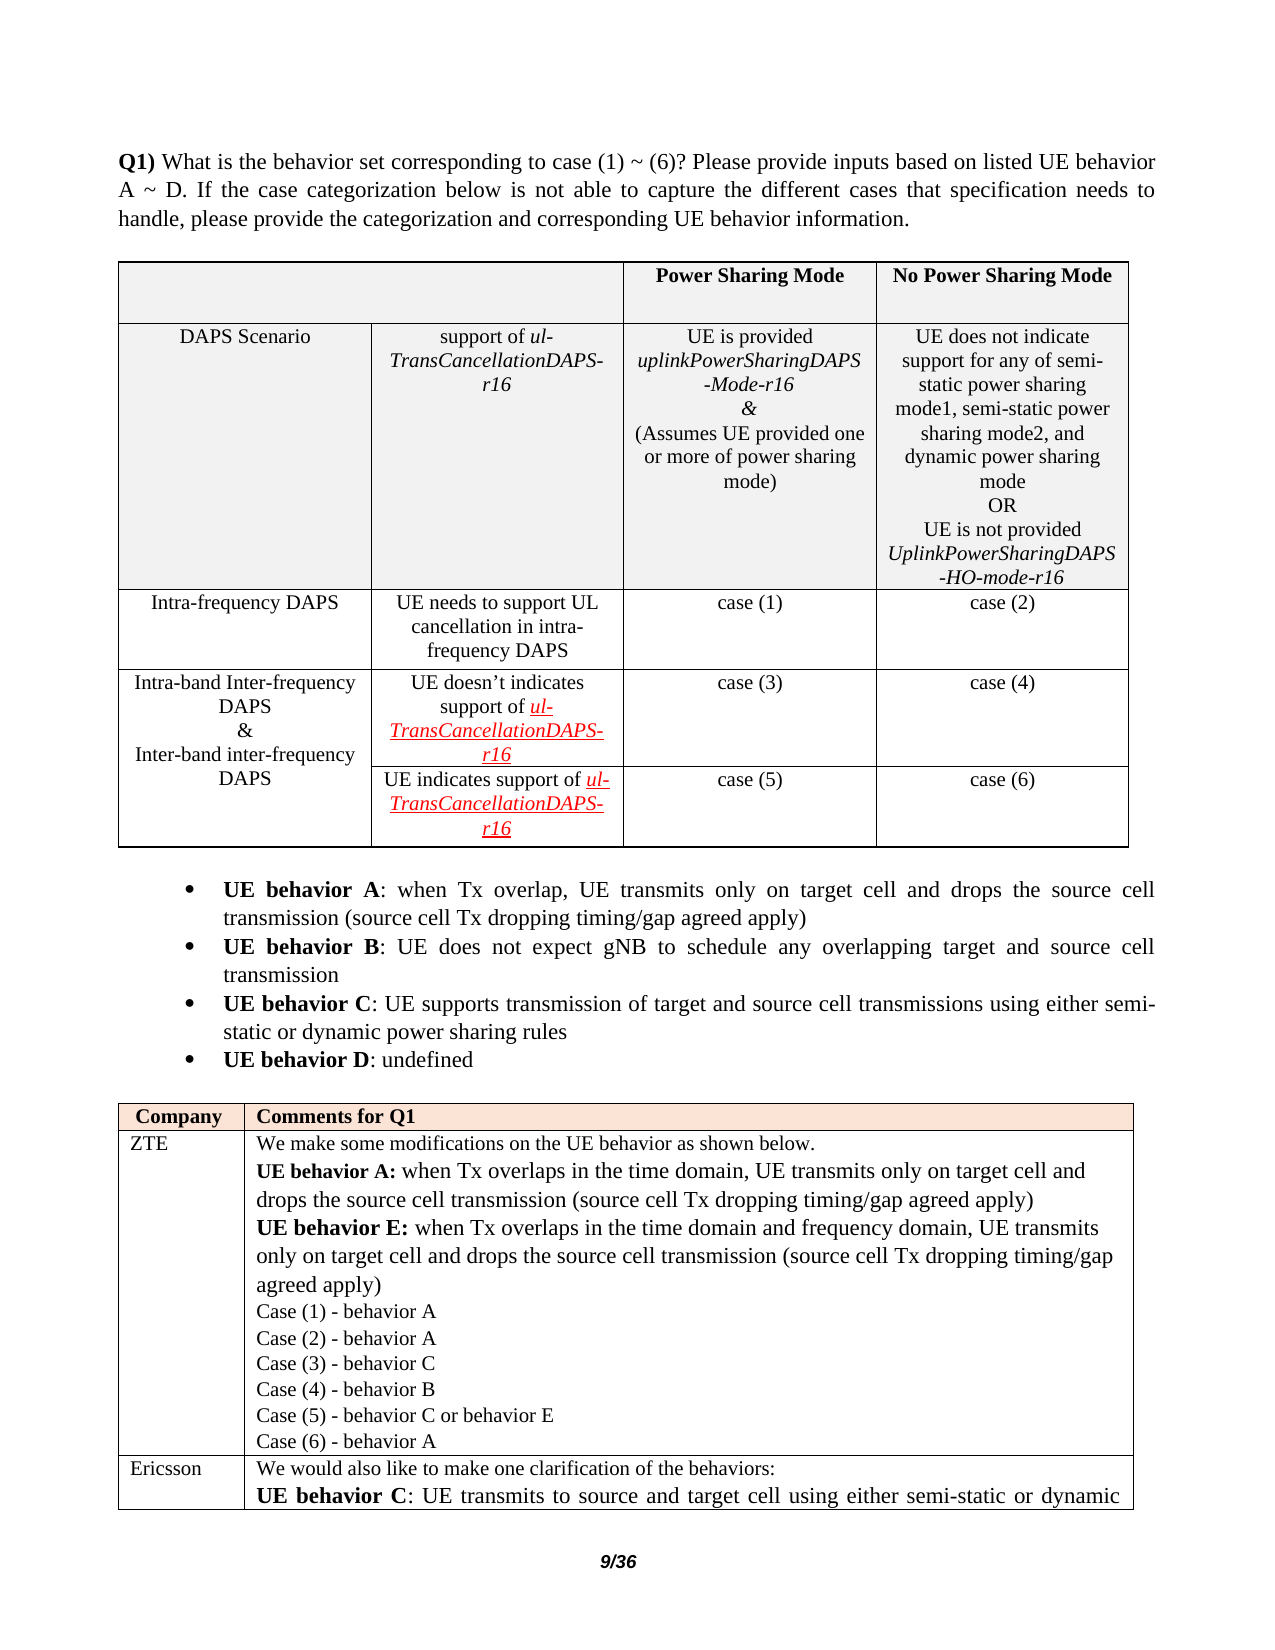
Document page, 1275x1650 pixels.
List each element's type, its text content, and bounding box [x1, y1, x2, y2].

table_cell case (6) [877, 767, 1128, 846]
table_cell case (3) [624, 670, 876, 766]
list UE behavior D: undefined [186, 1046, 1157, 1073]
table_cell case (4) [877, 670, 1128, 766]
table_cell support of ul-TransCancellationDAPS-r16 [372, 324, 623, 589]
list UE behavior A: when Tx overlap, UE transmits only on target cell and drops the source cell transmission (source cell Tx dropping timing/gap agreed apply) [186, 876, 1157, 931]
table_cell UE needs to support UL cancellation in intra-frequency DAPS [372, 590, 623, 669]
table_cell Intra-frequency DAPS [119, 590, 371, 669]
table_header Power Sharing Mode [624, 263, 876, 323]
table_cell case (1) [624, 590, 876, 669]
table_cell UE does not indicate support for any of semi-static power sharing mode1, semi-static power sharing mode2, and dynamic power sharing mode OR UE is not provided UplinkPowerSharingDAPS-HO-mode-r16 [877, 324, 1128, 589]
table_cell Intra-band Inter-frequency DAPS & Inter-band inter-frequency DAPS [119, 670, 371, 846]
text Q1) What is the behavior set corresponding to case (1) ~ (6)? Please provide inputs based on listed UE behavior A ~ D. If the case categorization below is not able to capture the different cases that specification needs to handle, please provide the categorization and corresponding UE behavior information. [118, 148, 1157, 231]
table_header No Power Sharing Mode [877, 263, 1128, 323]
table_cell case (2) [877, 590, 1128, 669]
table_cell UE indicates support of ul-TransCancellationDAPS-r16 [372, 767, 623, 846]
list UE behavior C: UE supports transmission of target and source cell transmissions using either semi-static or dynamic power sharing rules [186, 989, 1157, 1044]
table_cell ZTE [119, 1131, 244, 1455]
list UE behavior B: UE does not expect gNB to schedule any overlapping target and source cell transmission [186, 933, 1157, 987]
table_header Company [119, 1104, 244, 1130]
table_cell case (5) [624, 767, 876, 846]
table_cell DAPS Scenario [119, 324, 371, 589]
table_cell Ericsson [119, 1456, 244, 1508]
table_header [119, 263, 623, 323]
table_cell UE is provided uplinkPowerSharingDAPS-Mode-r16 & (Assumes UE provided one or more of power sharing mode) [624, 324, 876, 589]
table_cell UE doesn’t indicates support of ul-TransCancellationDAPS-r16 [372, 670, 623, 766]
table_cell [245, 1456, 1133, 1508]
table_cell We make some modifications on the UE behavior as shown below. UE behavior A: when Tx overlaps in the time domain, UE transmits only on target cell and drops the source cell transmission (source cell Tx dropping timing/gap agreed apply) UE behavior E: when Tx overlaps in the time domain and frequency domain, UE transmits only on target cell and drops the source cell transmission (source cell Tx dropping timing/gap agreed apply) Case (1) - behavior A Case (2) - behavior A Case (3) - behavior C Case (4) - behavior B Case (5) - behavior C or behavior E Case (6) - behavior A [245, 1131, 1133, 1455]
table_header Comments for Q1 [245, 1104, 1133, 1130]
